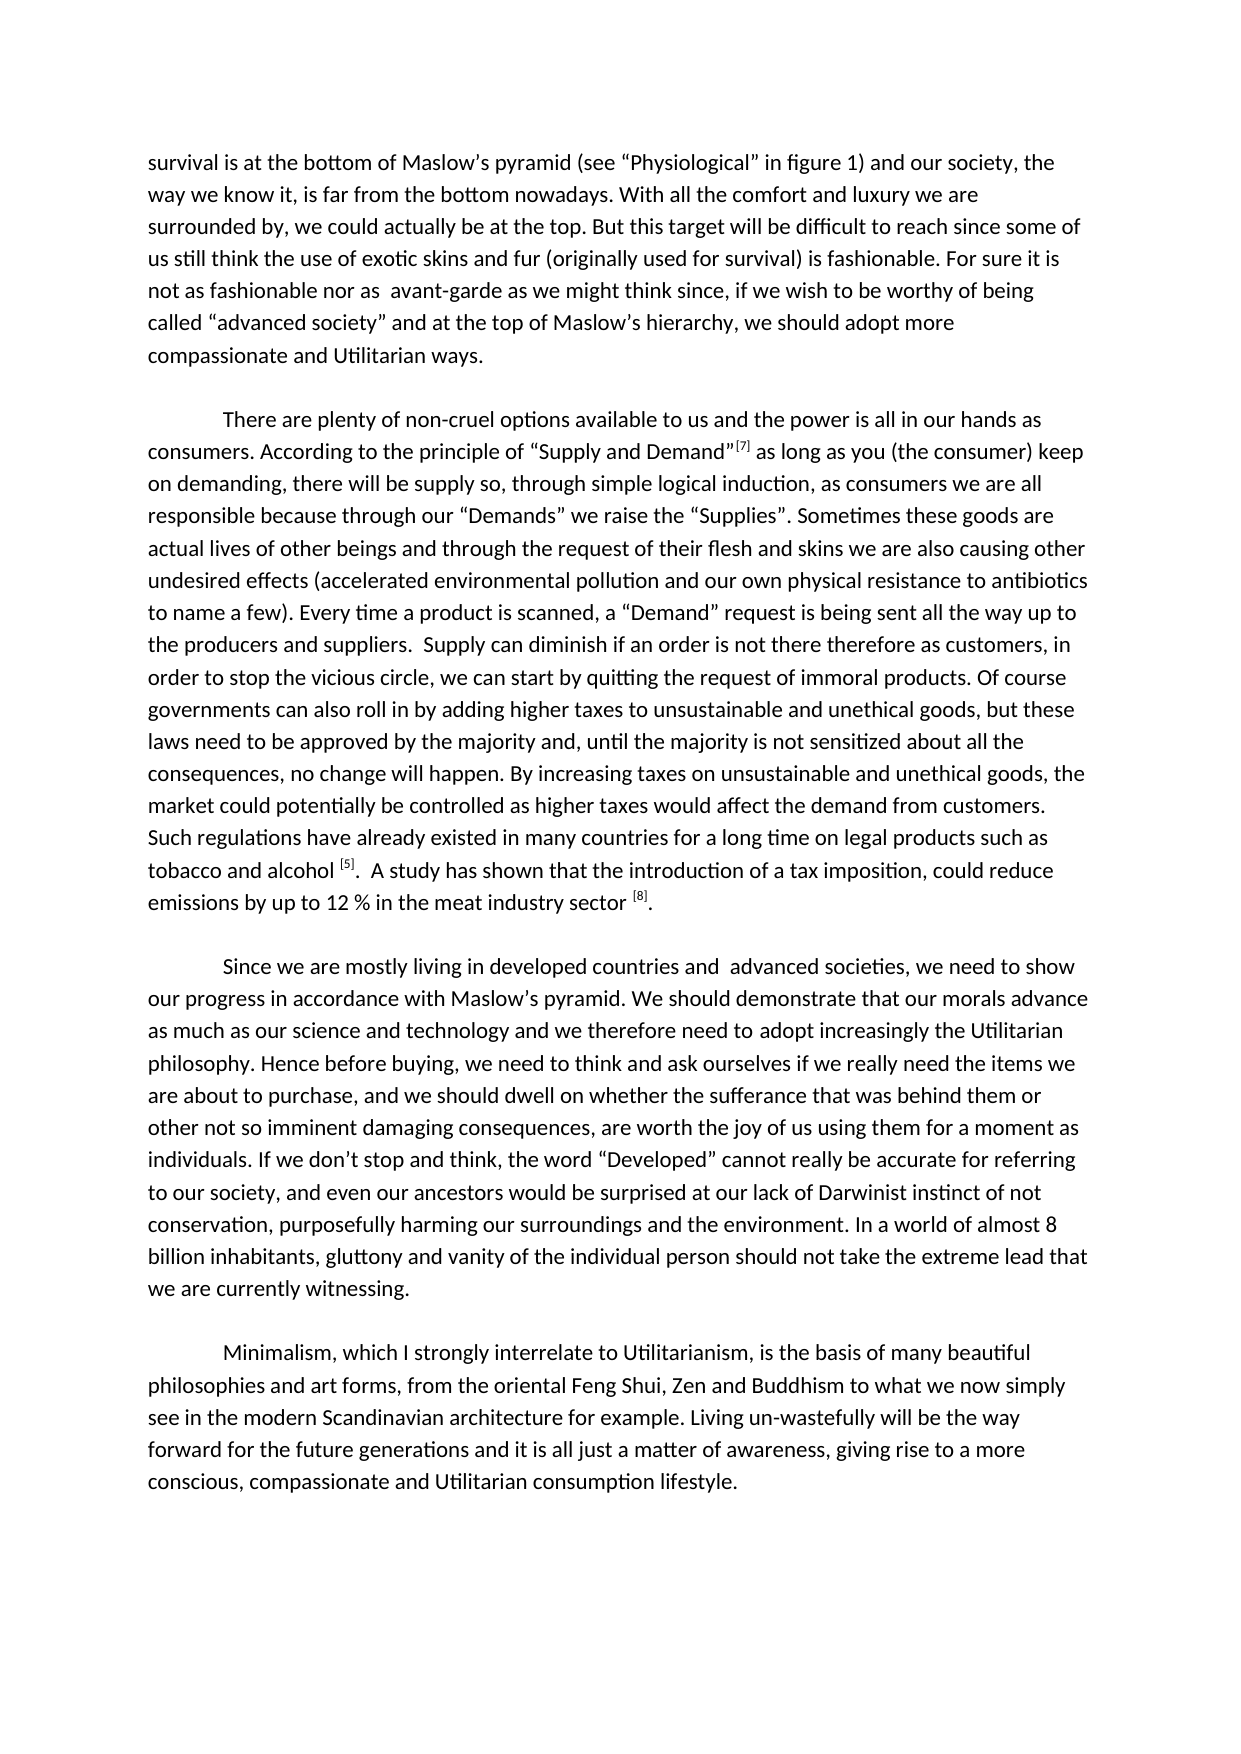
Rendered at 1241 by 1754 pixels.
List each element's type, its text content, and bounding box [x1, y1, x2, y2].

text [148, 148, 1093, 369]
text There are plenty of non-cruel options available to us and the power is all in our hands as consumers. According to the principle of “Supply and Demand”[7] as long as you (the consumer) keep on demanding, there will be supply so, through simple logical induction, as consumers we are all responsible because through our “Demands” we raise the “Supplies”. Sometimes these goods are actual lives of other beings and through the request of their flesh and skins we are also causing other undesired effects (accelerated environmental pollution and our own physical resistance to antibiotics to name a few). Every time a product is scanned, a “Demand” request is being sent all the way up to the producers and suppliers. Supply can diminish if an order is not there therefore as customers, in order to stop the vicious circle, we can start by quitting the request of immoral products. Of course governments can also roll in by adding higher taxes to unsustainable and unethical goods, but these laws need to be approved by the majority and, until the majority is not sensitized about all the consequences, no change will happen. By increasing taxes on unsustainable and unethical goods, the market could potentially be controlled as higher taxes would affect the demand from customers. Such regulations have already existed in many countries for a long time on legal products such as tobacco and alcohol [5]. A study has shown that the introduction of a tax imposition, could reduce emissions by up to 12 % in the meat industry sector [8]. [148, 405, 1093, 916]
text Minimalism, which I strongly interrelate to Utilitarianism, is the basis of many beautiful philosophies and art forms, from the oriental Feng Shui, Zen and Buddhism to what we now simply see in the modern Scandinavian architecture for example. Living un-wastefully will be the way forward for the future generations and it is all just a matter of awareness, giving rise to a more conscious, compassionate and Utilitarian consumption lifestyle. [148, 1338, 1093, 1495]
text Since we are mostly living in developed countries and advanced societies, we need to show our progress in accordance with Maslow’s pyramid. We should demonstrate that our morals advance as much as our science and technology and we therefore need to adopt increasingly the Utilitarian philosophy. Hence before buying, we need to think and ask ourselves if we really need the items we are about to purchase, and we should dwell on whether the sufferance that was behind them or other not so imminent damaging consequences, are worth the joy of us using them for a moment as individuals. If we don’t stop and think, the word “Developed” cannot really be accurate for referring to our society, and even our ancestors would be surprised at our lack of Darwinist instinct of not conservation, purposefully harming our surroundings and the environment. In a world of almost 8 billion inhabitants, gluttony and vanity of the individual person should not take the extreme lead that we are currently witnessing. [148, 952, 1093, 1302]
